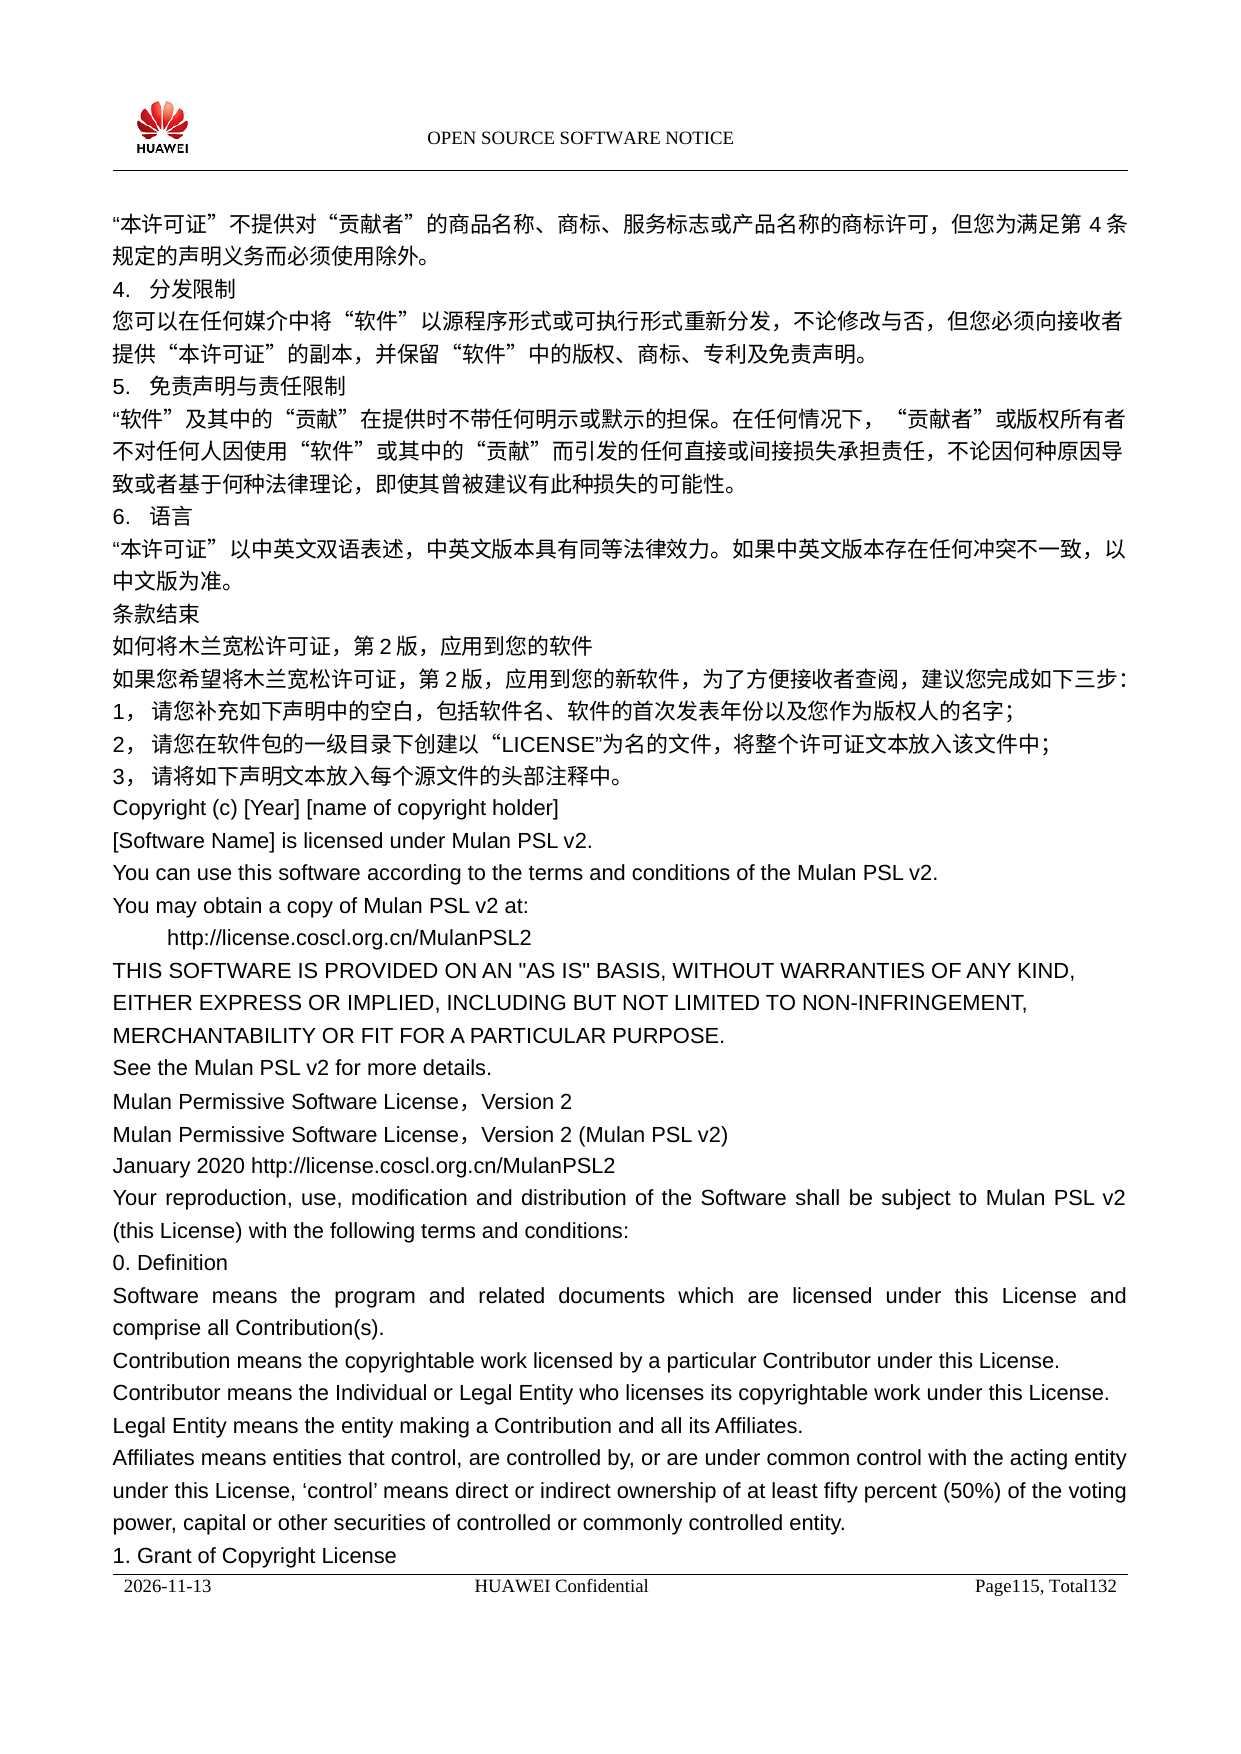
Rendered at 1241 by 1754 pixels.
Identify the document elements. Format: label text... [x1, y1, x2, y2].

picture [125, 88, 200, 164]
